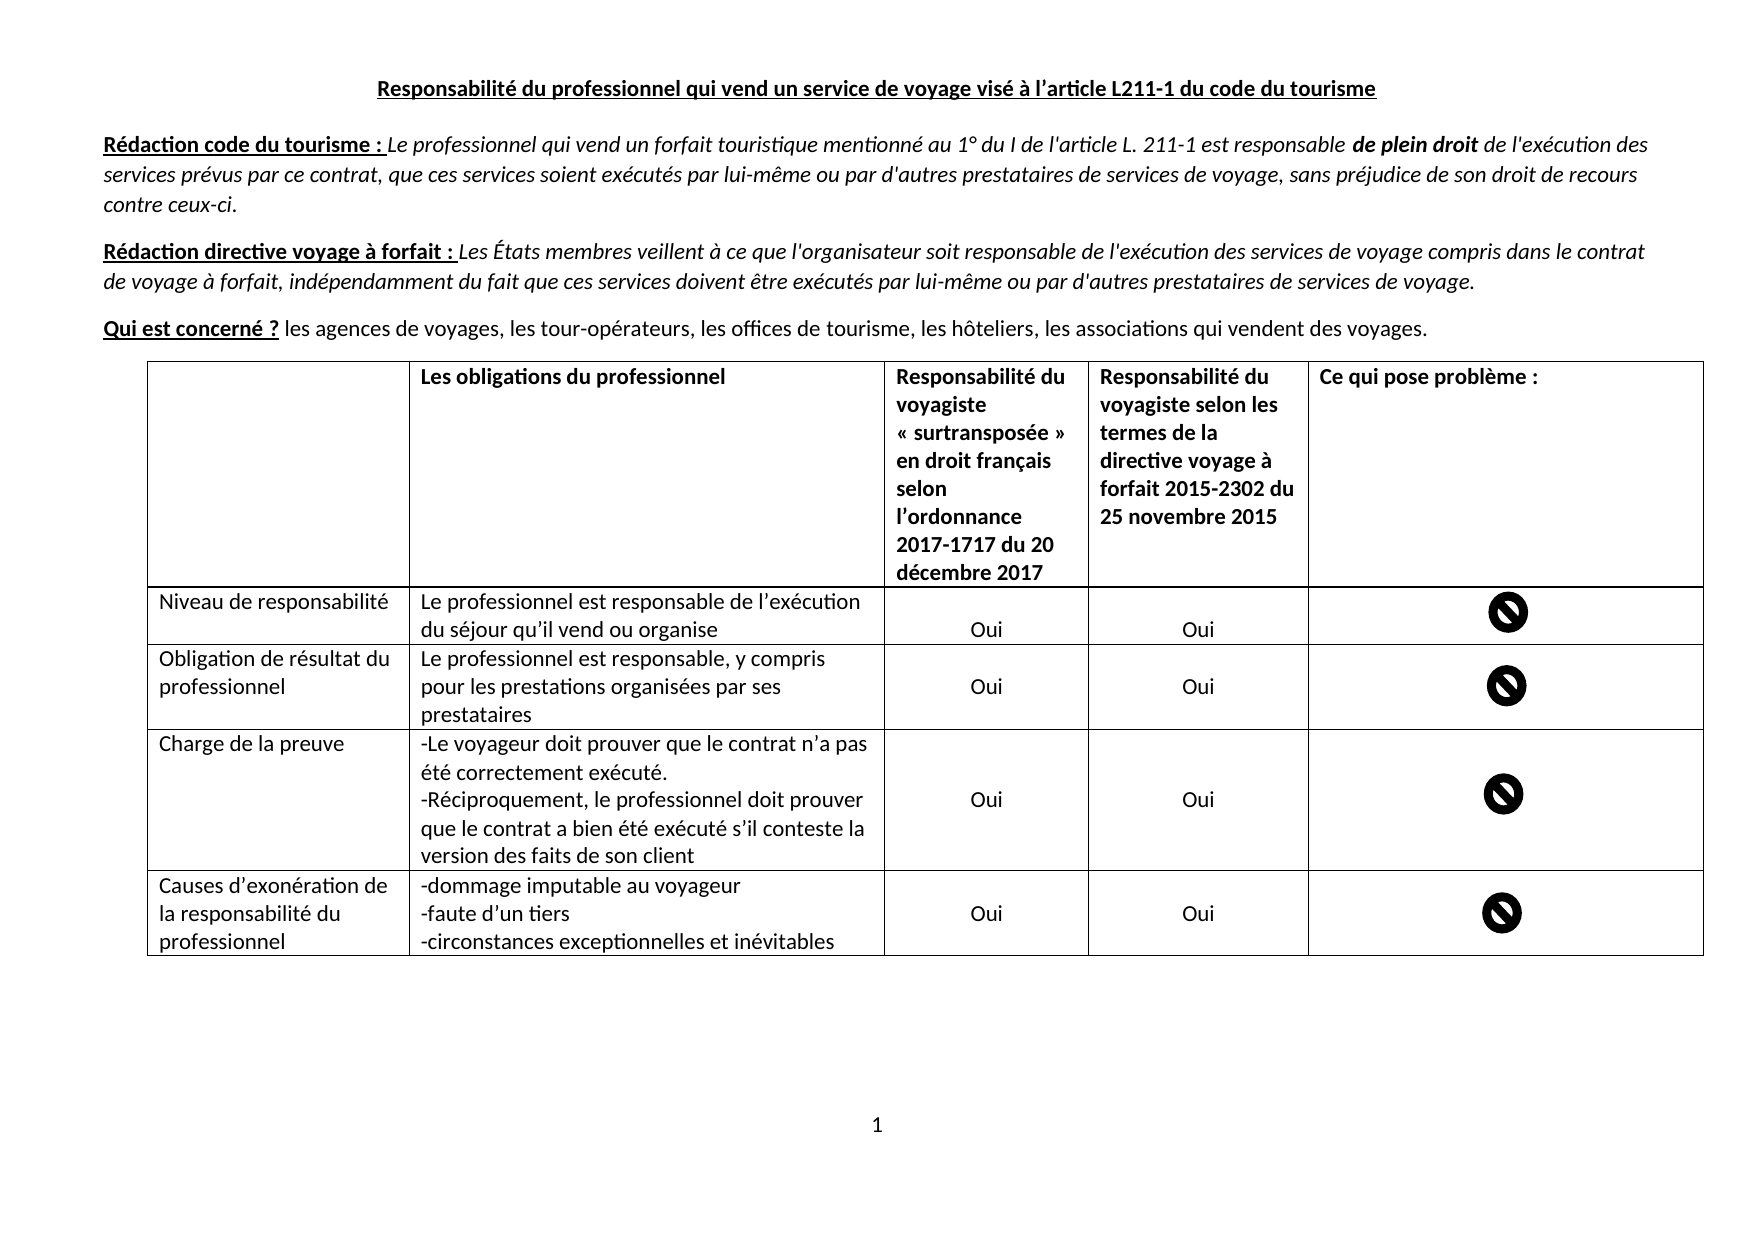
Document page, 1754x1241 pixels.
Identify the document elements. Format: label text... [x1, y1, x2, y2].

table_cell Le professionnel est responsable, y compris pour les prestations organisées par ses prestataires [410, 645, 884, 728]
table_cell Niveau de responsabilité [148, 588, 409, 643]
table_cell Obligation de résultat du professionnel [148, 645, 409, 728]
table_header Ce qui pose problème : [1309, 362, 1703, 586]
table_cell [1309, 730, 1703, 870]
table_cell [1309, 645, 1703, 728]
table_header Responsabilité du voyagiste selon les termes de la directive voyage à forfait 2015-2302 du 25 novembre 2015 [1089, 362, 1308, 586]
table_cell Oui [885, 730, 1088, 870]
table_cell Oui [1089, 730, 1308, 870]
table_header Responsabilité du voyagiste « surtransposée » en droit français selon l’ordonnance 2017-1717 du 20 décembre 2017 [885, 362, 1088, 586]
text Rédaction code du tourisme : Le professionnel qui vend un forfait touristique mentionné au 1° du I de l'article L. 211-1 est responsable de plein droit de l'exécution des services prévus par ce contrat, que ces services soient exécutés par lui-même ou par d'autres prestataires de services de voyage, sans préjudice de son droit de recours contre ceux-ci. [103, 130, 1654, 218]
table_cell Oui [1089, 645, 1308, 728]
text Rédaction directive voyage à forfait : Les États membres veillent à ce que l'organisateur soit responsable de l'exécution des services de voyage compris dans le contrat de voyage à forfait, indépendamment du fait que ces services doivent être exécutés par lui-même ou par d'autres prestataires de services de voyage. [103, 237, 1654, 295]
table_cell [1309, 871, 1703, 955]
table_cell -dommage imputable au voyageur -faute d’un tiers -circonstances exceptionnelles et inévitables [410, 871, 884, 955]
table_cell Oui [1089, 871, 1308, 955]
table_cell [1309, 588, 1703, 643]
table_cell Oui [1089, 588, 1308, 643]
text Responsabilité du professionnel qui vend un service de voyage visé à l’article L211-1 du code du tourisme [148, 74, 1606, 102]
table_cell -Le voyageur doit prouver que le contrat n’a pas été correctement exécuté. -Réciproquement, le professionnel doit prouver que le contrat a bien été exécuté s’il conteste la version des faits de son client [410, 730, 884, 870]
table_cell Oui [885, 645, 1088, 728]
table_cell Causes d’exonération de la responsabilité du professionnel [148, 871, 409, 955]
table_cell Le professionnel est responsable de l’exécution du séjour qu’il vend ou organise [410, 588, 884, 643]
table_header [148, 362, 409, 586]
table_cell Oui [885, 871, 1088, 955]
table_cell Oui [885, 588, 1088, 643]
table_header Les obligations du professionnel [410, 362, 884, 586]
text Qui est concerné ? les agences de voyages, les tour-opérateurs, les offices de tourisme, les hôteliers, les associations qui vendent des voyages. [103, 314, 1683, 342]
table_cell Charge de la preuve [148, 730, 409, 870]
